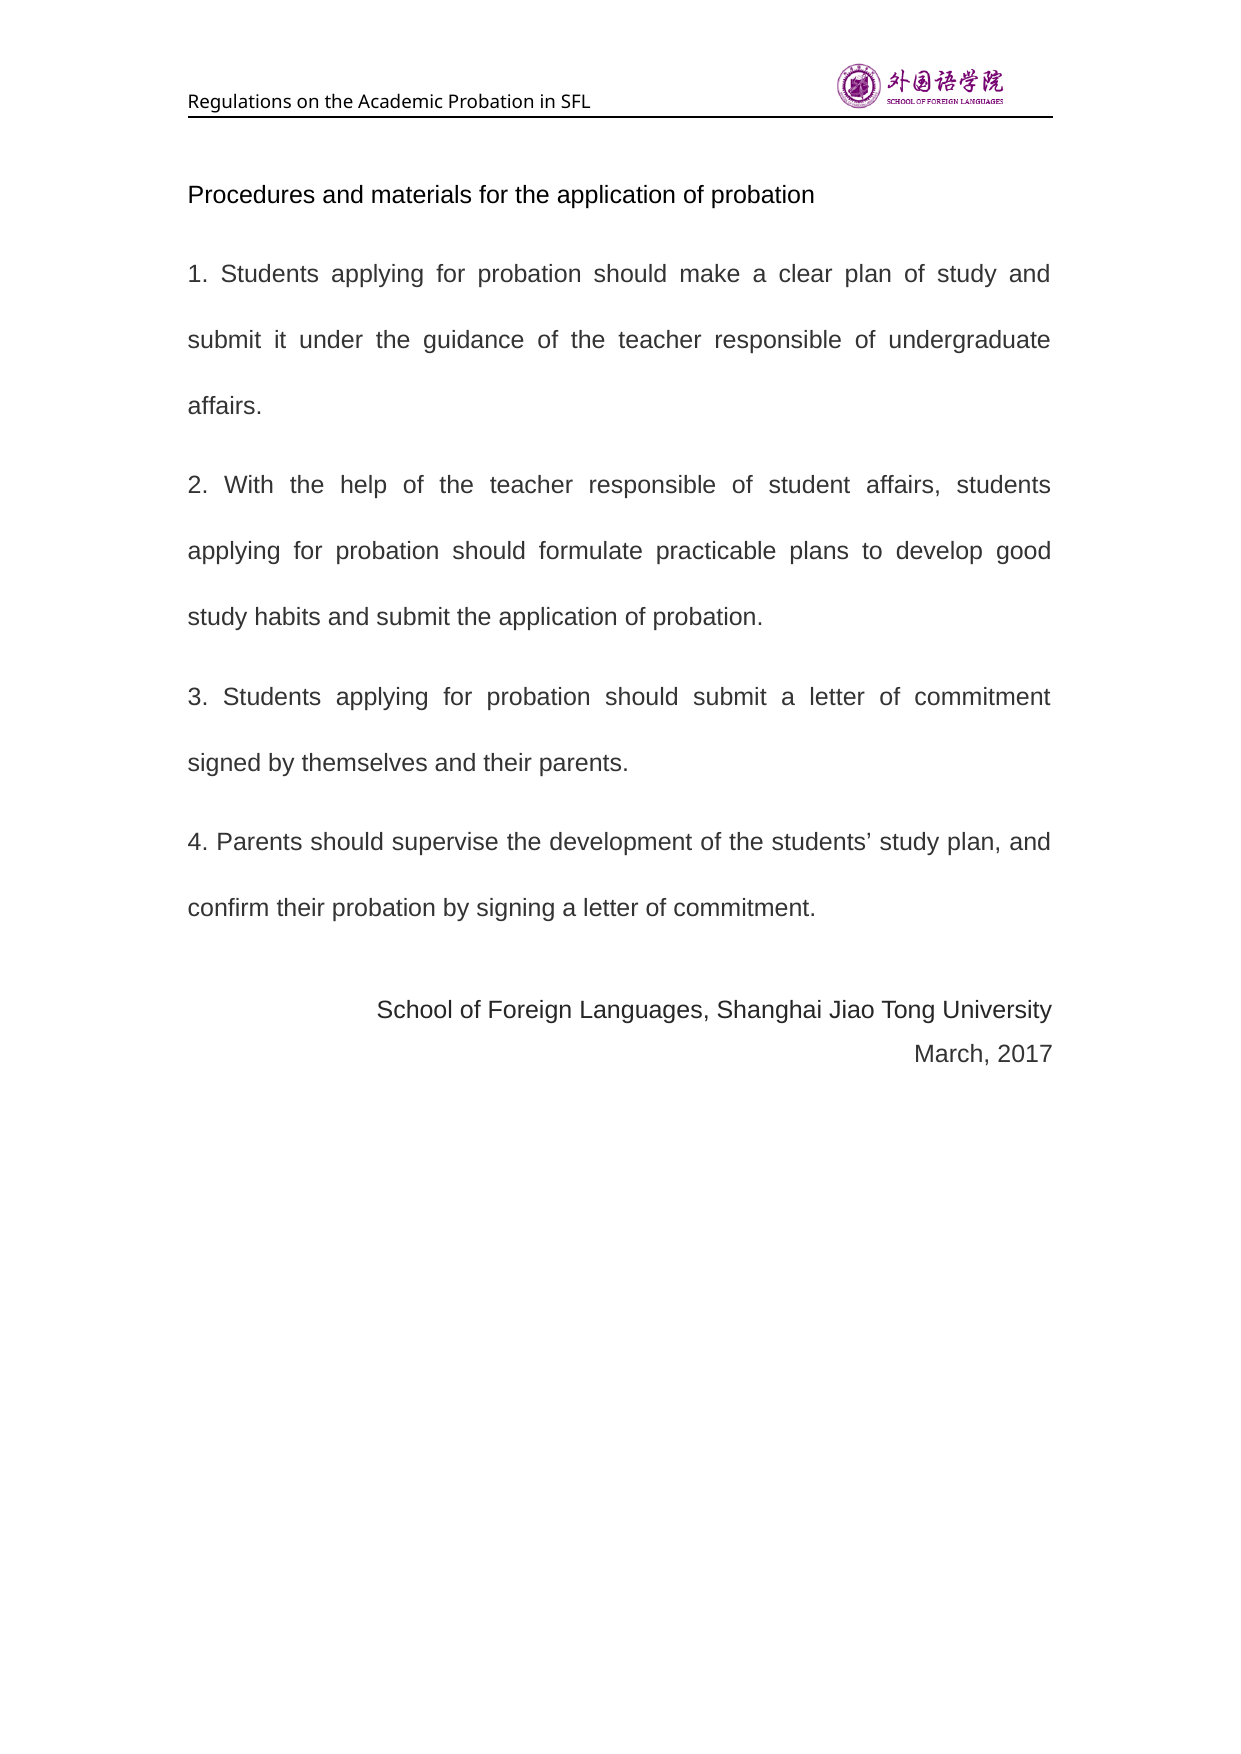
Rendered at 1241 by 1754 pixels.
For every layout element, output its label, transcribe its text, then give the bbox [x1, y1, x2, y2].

text School of Foreign Languages, Shanghai Jiao Tong University [187, 988, 1053, 1032]
list 2. With the help of the teacher responsible of student affairs, students applying for probation should formulate practicable plans to develop good study habits and submit the application of probation. [187, 463, 1053, 639]
list 3. Students applying for probation should submit a letter of commitment signed by themselves and their parents. [187, 674, 1053, 784]
list 4. Parents should supervise the development of the students’ study plan, and confirm their probation by signing a letter of commitment. [187, 819, 1053, 929]
picture [833, 61, 1025, 114]
text March, 2017 [187, 1032, 1053, 1076]
list Procedures and materials for the application of probation [187, 172, 1053, 216]
list 1. Students applying for probation should make a clear plan of study and submit it under the guidance of the teacher responsible of undergraduate affairs. [187, 251, 1053, 427]
